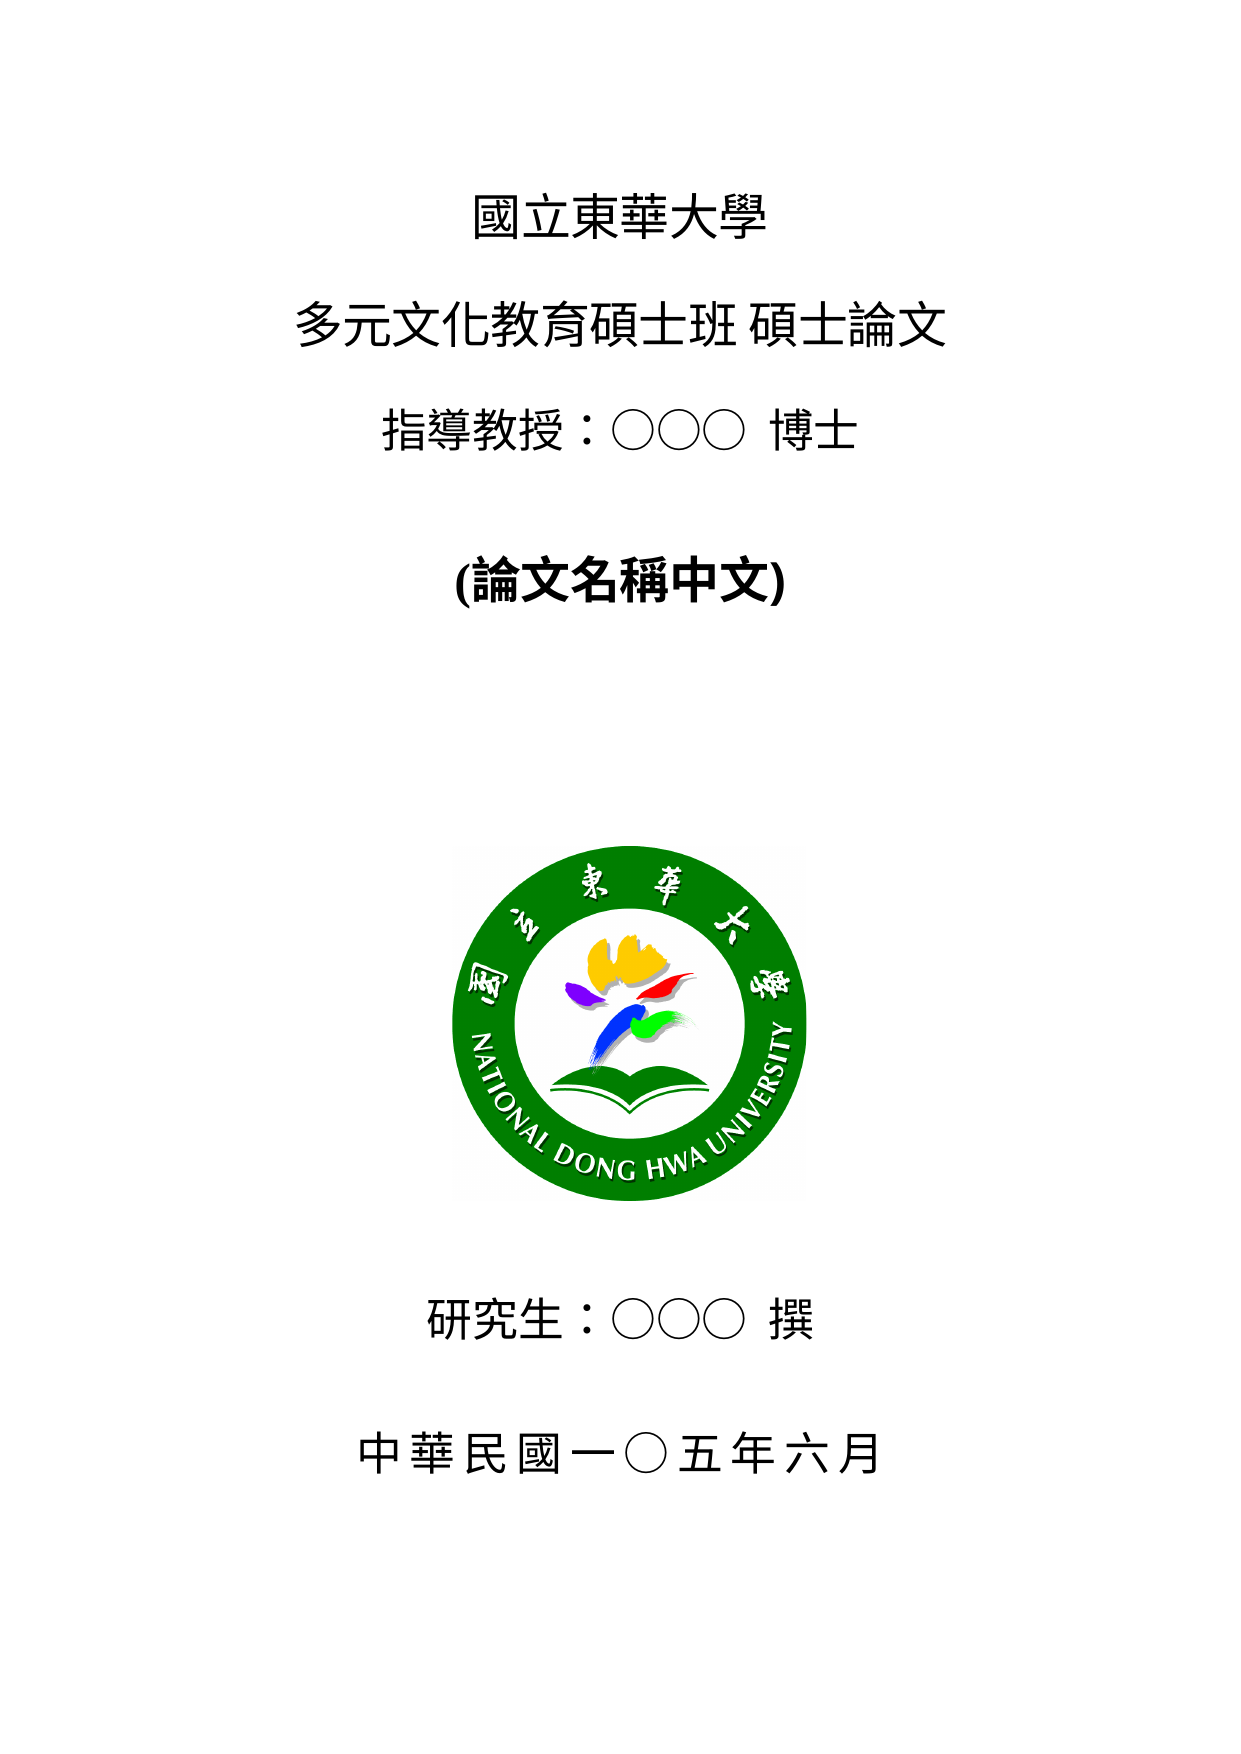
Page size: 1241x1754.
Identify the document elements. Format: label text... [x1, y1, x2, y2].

text (論文名稱中文) [177, 540, 1063, 613]
text 中華民國一○五年六月 [177, 1417, 1063, 1483]
text 國立東華大學 [177, 177, 1063, 249]
text 指導教授：○○○ 博士 [177, 394, 1063, 461]
text 多元文化教育碩士班 碩士論文 [177, 286, 1063, 358]
text 研究生：○○○ 撰 [177, 1283, 1063, 1350]
picture [452, 846, 807, 1201]
